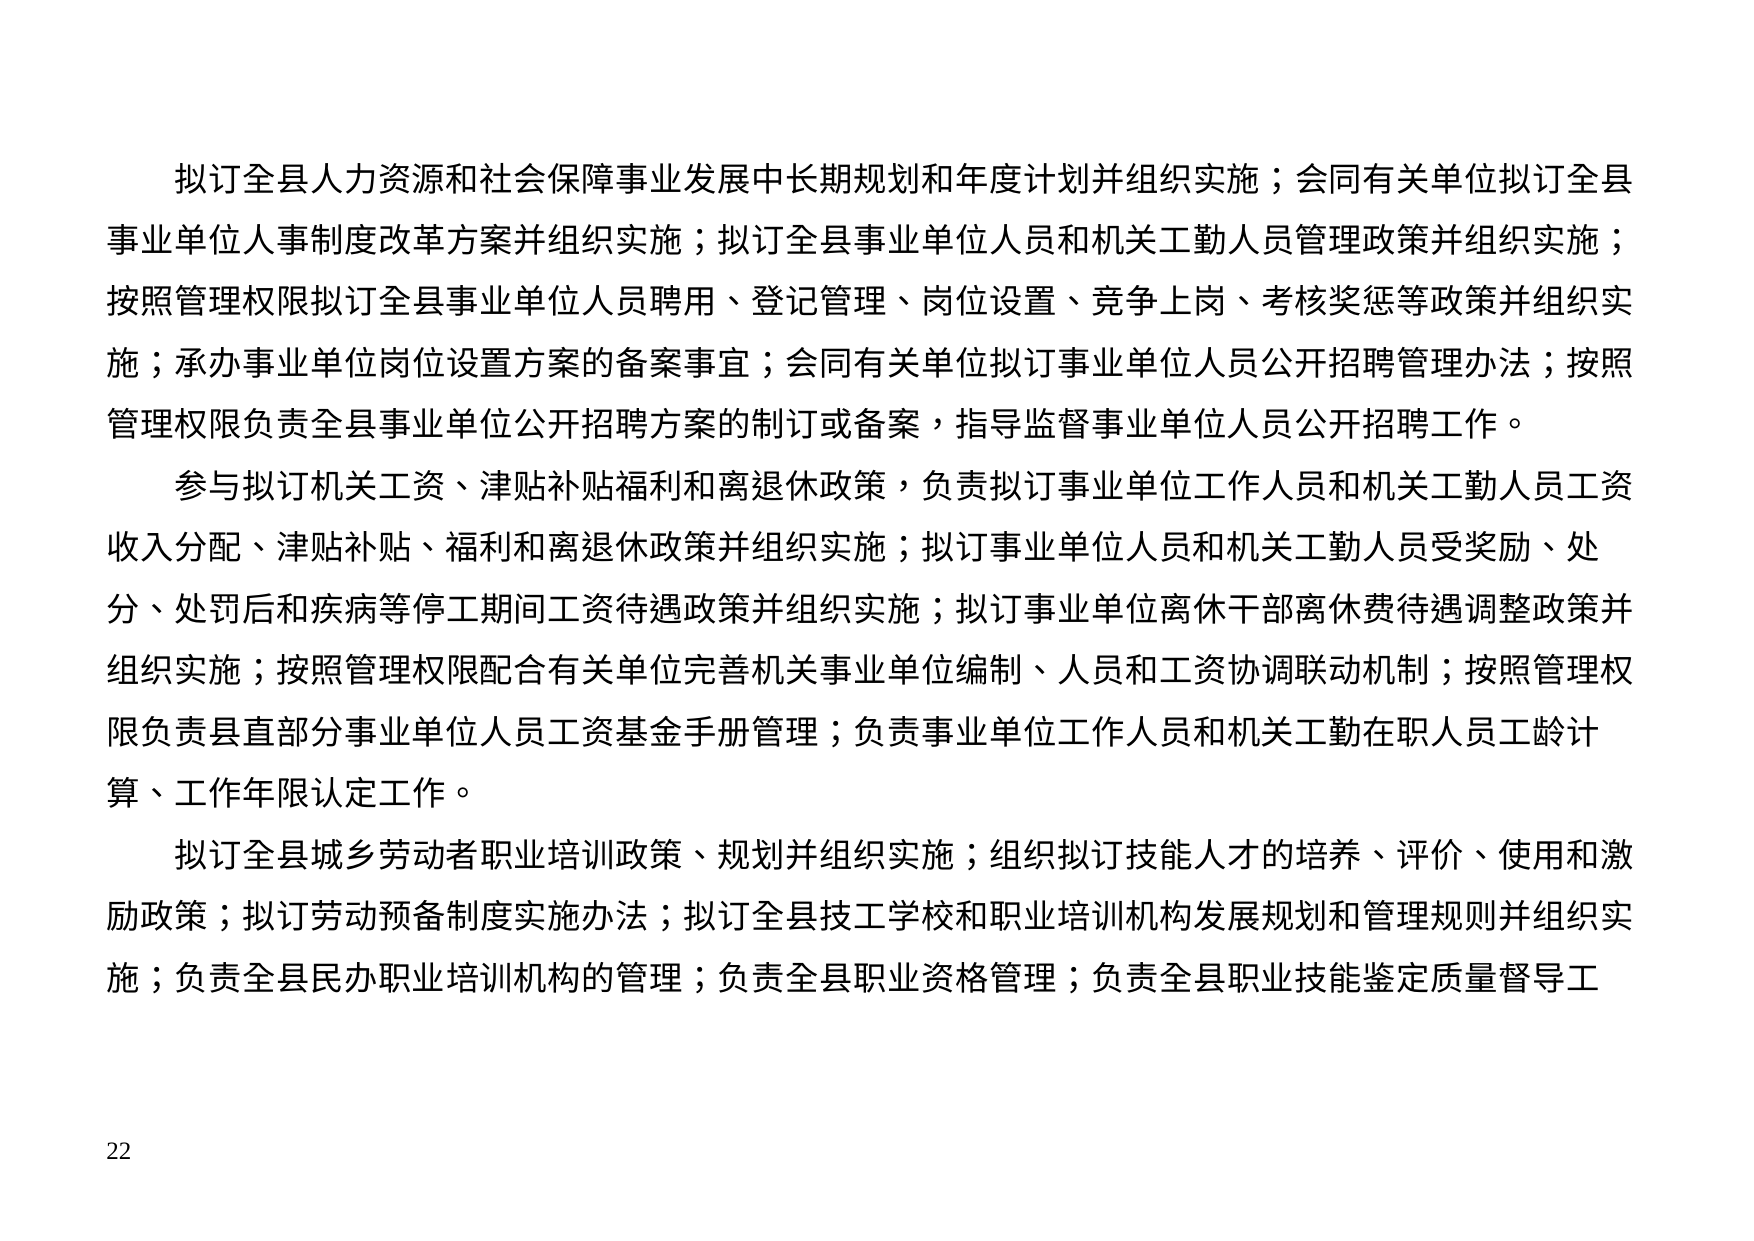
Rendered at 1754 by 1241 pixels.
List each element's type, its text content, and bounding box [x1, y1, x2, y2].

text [106, 818, 1648, 1002]
text 参与拟订机关工资、津贴补贴福利和离退休政策，负责拟订事业单位工作人员和机关工勤人员工资收入分配、津贴补贴、福利和离退休政策并组织实施；拟订事业单位人员和机关工勤人员受奖励、处分、处罚后和疾病等停工期间工资待遇政策并组织实施；拟订事业单位离休干部离休费待遇调整政策并组织实施；按照管理权限配合有关单位完善机关事业单位编制、人员和工资协调联动机制；按照管理权限负责县直部分事业单位人员工资基金手册管理；负责事业单位工作人员和机关工勤在职人员工龄计算、工作年限认定工作。 [106, 449, 1648, 818]
text 拟订全县人力资源和社会保障事业发展中长期规划和年度计划并组织实施；会同有关单位拟订全县事业单位人事制度改革方案并组织实施；拟订全县事业单位人员和机关工勤人员管理政策并组织实施；按照管理权限拟订全县事业单位人员聘用、登记管理、岗位设置、竞争上岗、考核奖惩等政策并组织实施；承办事业单位岗位设置方案的备案事宜；会同有关单位拟订事业单位人员公开招聘管理办法；按照管理权限负责全县事业单位公开招聘方案的制订或备案，指导监督事业单位人员公开招聘工作。 [106, 142, 1648, 449]
